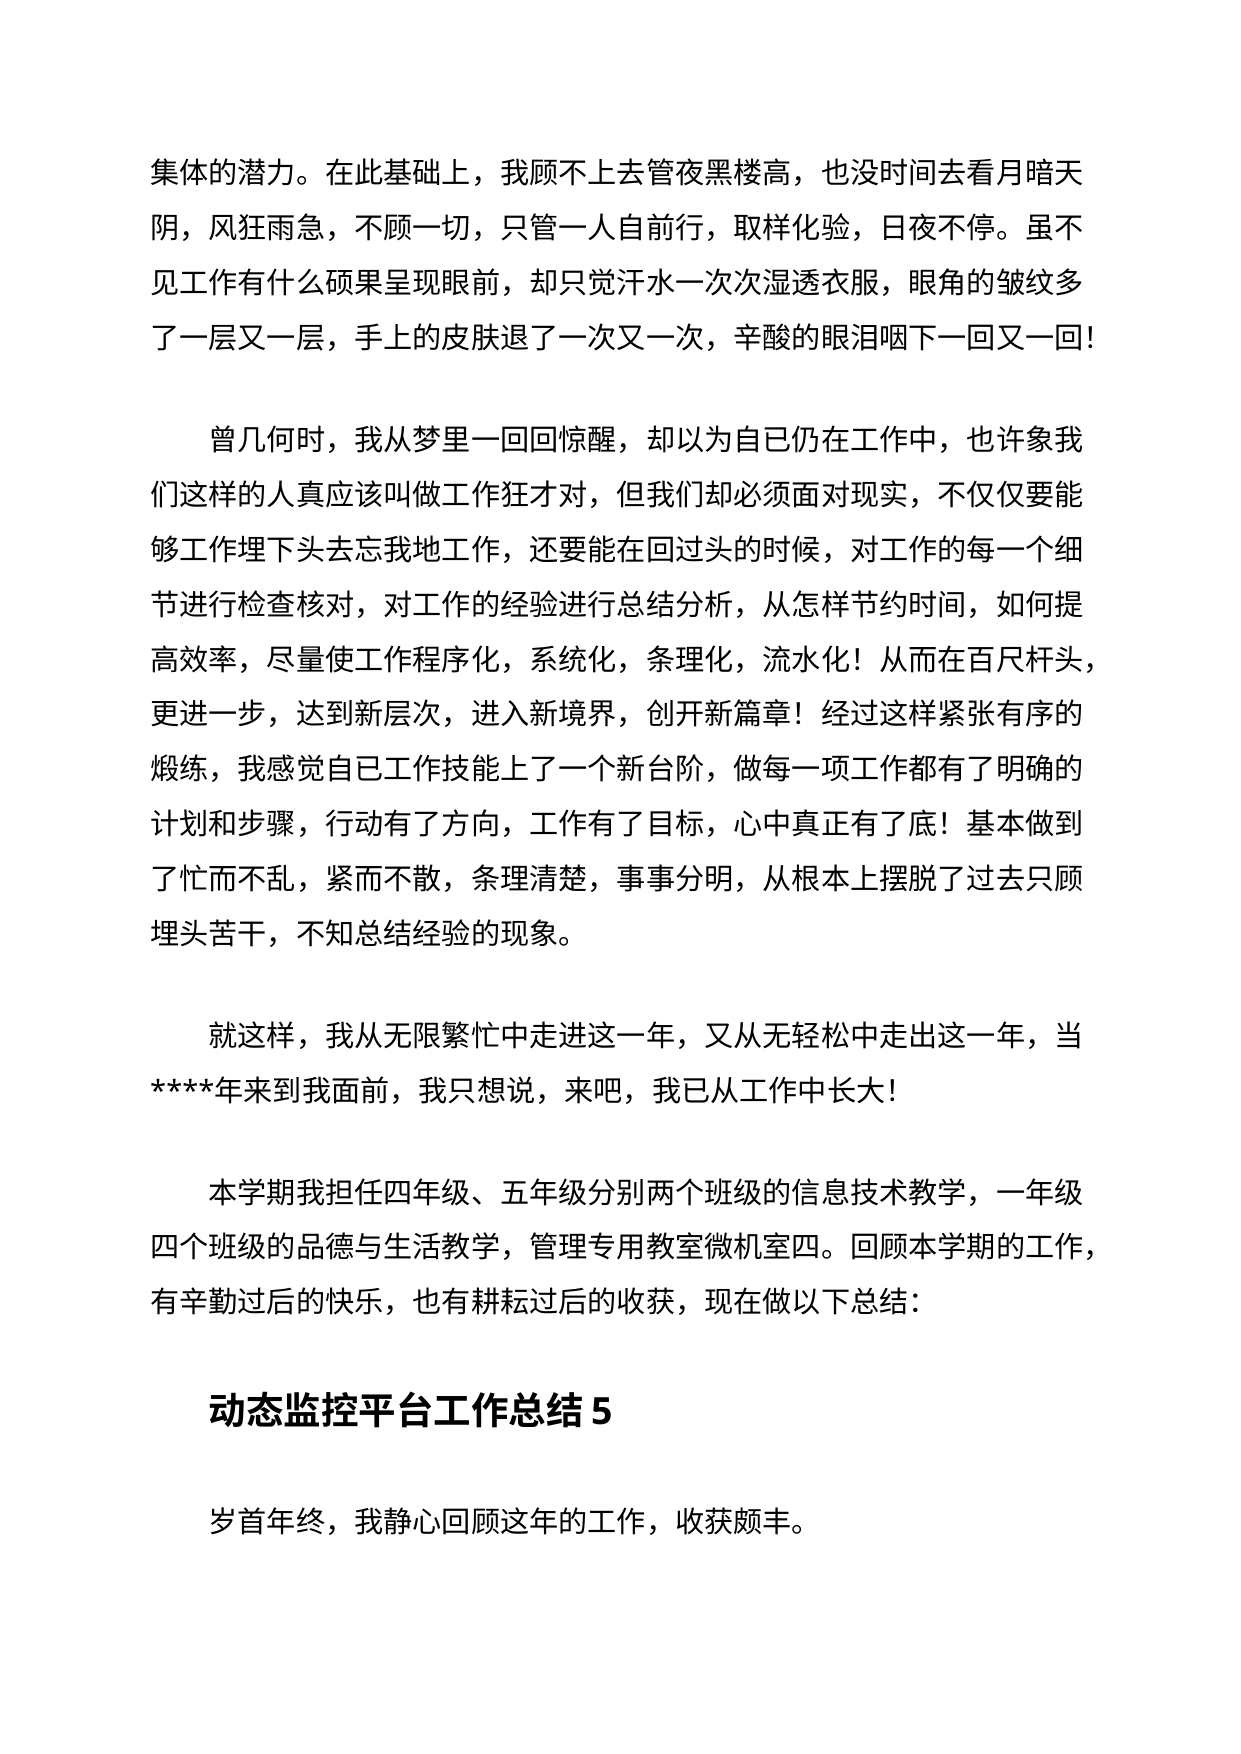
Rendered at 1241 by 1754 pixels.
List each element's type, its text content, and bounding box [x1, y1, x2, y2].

text 岁首年终，我静心回顾这年的工作，收获颇丰。 [150, 1498, 1090, 1541]
text 就这样，我从无限繁忙中走进这一年，又从无轻松中走出这一年，当****年来到我面前，我只想说，来吧，我已从工作中长大！ [150, 1012, 1090, 1109]
text 动态监控平台工作总结5 [150, 1381, 1090, 1435]
text 曾几何时，我从梦里一回回惊醒，却以为自已仍在工作中，也许象我们这样的人真应该叫做工作狂才对，但我们却必须面对现实，不仅仅要能够工作埋下头去忘我地工作，还要能在回过头的时候，对工作的每一个细节进行检查核对，对工作的经验进行总结分析，从怎样节约时间，如何提高效率，尽量使工作程序化，系统化，条理化，流水化！从而在百尺杆头，更进一步，达到新层次，进入新境界，创开新篇章！经过这样紧张有序的煅练，我感觉自已工作技能上了一个新台阶，做每一项工作都有了明确的计划和步骤，行动有了方向，工作有了目标，心中真正有了底！基本做到了忙而不乱，紧而不散，条理清楚，事事分明，从根本上摆脱了过去只顾埋头苦干，不知总结经验的现象。 [150, 416, 1090, 953]
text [150, 150, 1090, 357]
text 本学期我担任四年级、五年级分别两个班级的信息技术教学，一年级四个班级的品德与生活教学，管理专用教室微机室四。回顾本学期的工作，有辛勤过后的快乐，也有耕耘过后的收获，现在做以下总结： [150, 1169, 1090, 1321]
